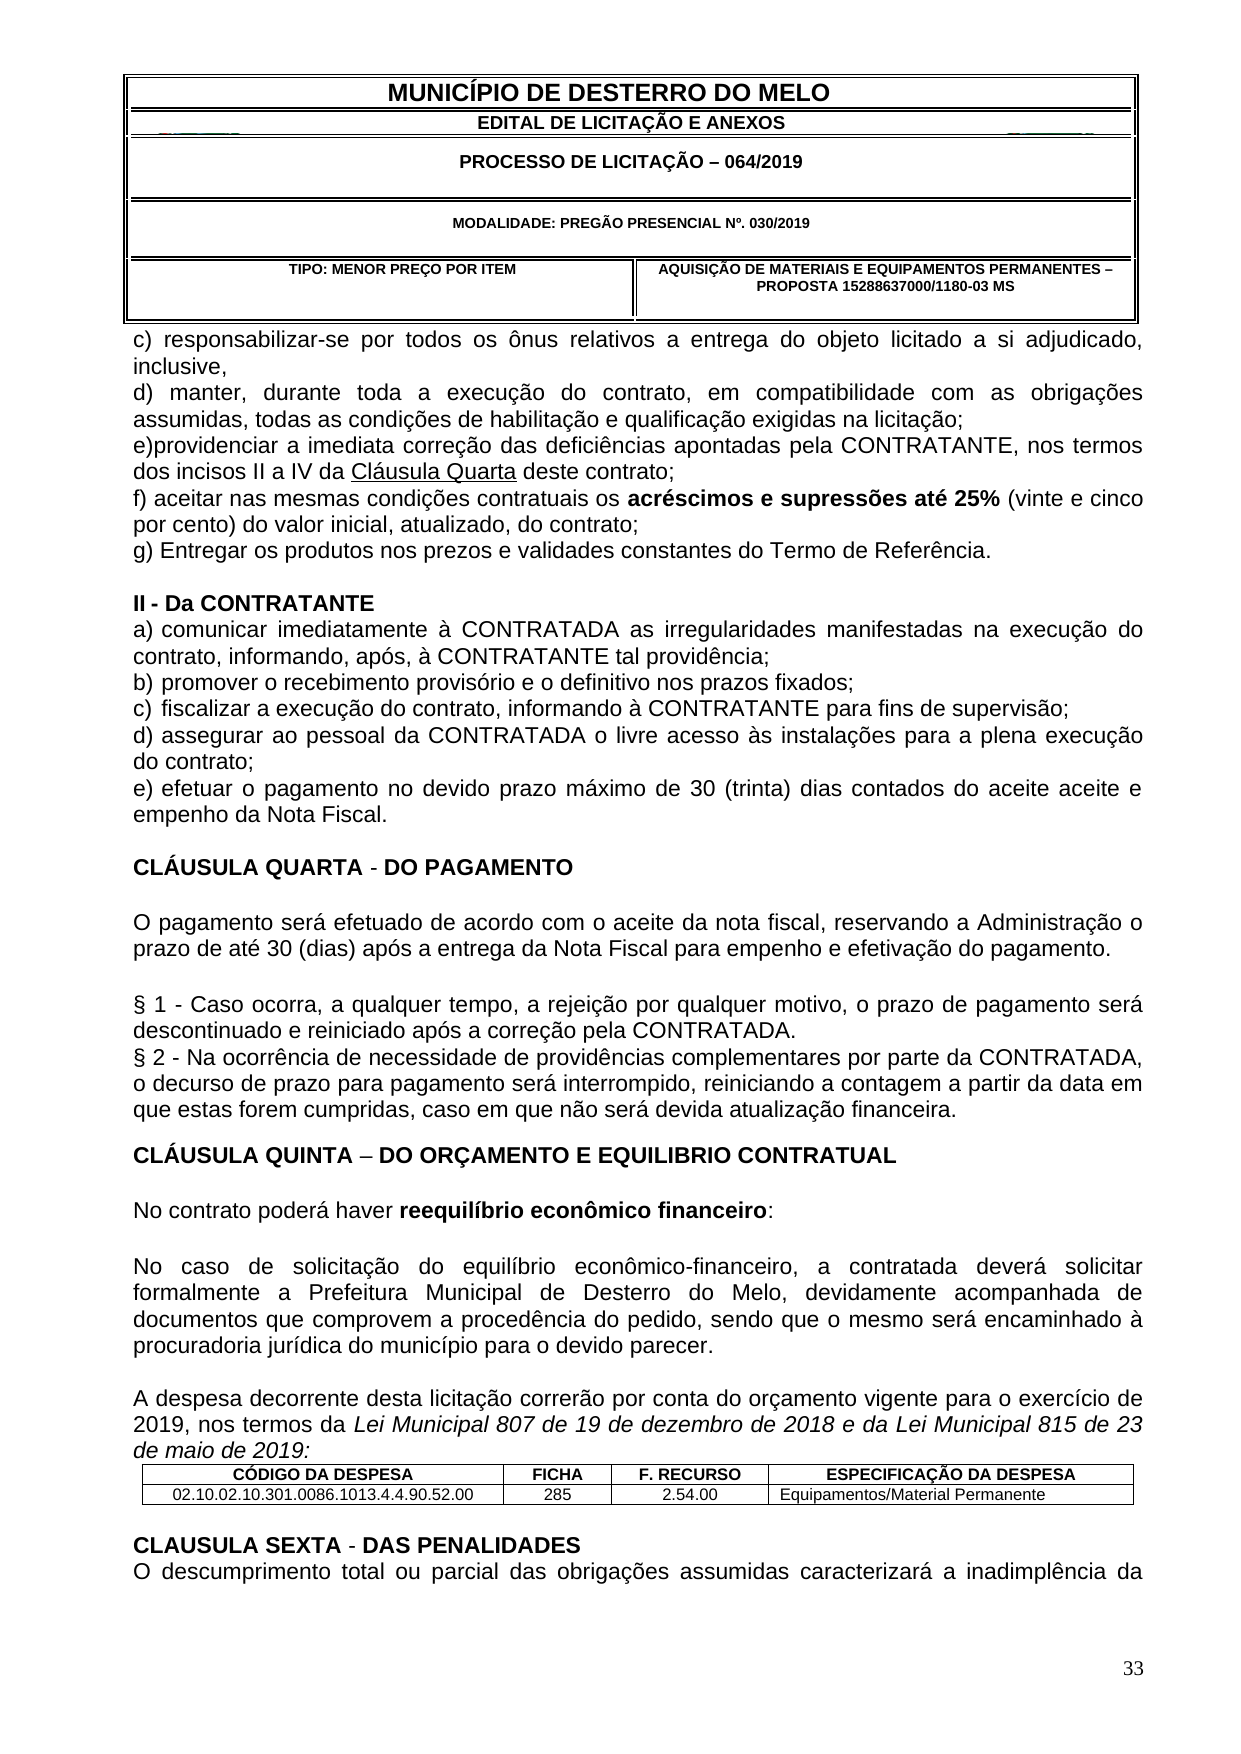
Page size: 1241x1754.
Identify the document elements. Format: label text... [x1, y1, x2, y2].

table_header ESPECIFICAÇÃO DA DESPESA [769, 1465, 1133, 1484]
text e)providenciar a imediata correção das deficiências apontadas pela CONTRATANTE, nos termos dos incisos II a IV da Cláusula Quarta deste contrato; [133, 432, 1144, 484]
text O pagamento será efetuado de acordo com o aceite da nota fiscal, reservando a Administração o prazo de até 30 (dias) após a entrega da Nota Fiscal para empenho e efetivação do pagamento. [133, 909, 1144, 962]
text e) efetuar o pagamento no devido prazo máximo de 30 (trinta) dias contados do aceite aceite e empenho da Nota Fiscal. [133, 774, 1144, 827]
table_cell 285 [504, 1485, 611, 1504]
text CLAUSULA SEXTA - DAS PENALIDADES [133, 1532, 1144, 1558]
text a) comunicar imediatamente à CONTRATADA as irregularidades manifestadas na execução do contrato, informando, após, à CONTRATANTE tal providência; [133, 616, 1144, 669]
table_cell 02.10.02.10.301.0086.1013.4.4.90.52.00 [143, 1485, 503, 1504]
text II - Da CONTRATANTE [133, 590, 1144, 616]
text d) assegurar ao pessoal da CONTRATADA o livre acesso às instalações para a plena execução do contrato; [133, 722, 1144, 774]
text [133, 1558, 1144, 1584]
table_header CÓDIGO DA DESPESA [143, 1465, 503, 1484]
text No caso de solicitação do equilíbrio econômico-financeiro, a contratada deverá solicitar formalmente a Prefeitura Municipal de Desterro do Melo, devidamente acompanhada de documentos que comprovem a procedência do pedido, sendo que o mesmo será encaminhado à procuradoria jurídica do município para o devido parecer. [133, 1253, 1144, 1358]
text g) Entregar os produtos nos prezos e validades constantes do Termo de Referência. [133, 537, 1144, 564]
table_header F. RECURSO [612, 1465, 768, 1484]
text f) aceitar nas mesmas condições contratuais os acréscimos e supressões até 25% (vinte e cinco por cento) do valor inicial, atualizado, do contrato; [133, 484, 1144, 537]
table_cell 2.54.00 [612, 1485, 768, 1504]
text § 1 - Caso ocorra, a qualquer tempo, a rejeição por qualquer motivo, o prazo de pagamento será descontinuado e reiniciado após a correção pela CONTRATADA. [133, 991, 1144, 1044]
text A despesa decorrente desta licitação correrão por conta do orçamento vigente para o exercício de 2019, nos termos da Lei Municipal 807 de 19 de dezembro de 2018 e da Lei Municipal 815 de 23 de maio de 2019: [133, 1385, 1144, 1464]
text No contrato poderá haver reequilíbrio econômico financeiro: [133, 1197, 1144, 1224]
text d) manter, durante toda a execução do contrato, em compatibilidade com as obrigações assumidas, todas as condições de habilitação e qualificação exigidas na licitação; [133, 379, 1144, 432]
text CLÁUSULA QUINTA – DO ORÇAMENTO E EQUILIBRIO CONTRATUAL [133, 1142, 1144, 1168]
text c) fiscalizar a execução do contrato, informando à CONTRATANTE para fins de supervisão; [133, 695, 1144, 722]
table_cell Equipamentos/Material Permanente [769, 1485, 1133, 1504]
text b) promover o recebimento provisório e o definitivo nos prazos fixados; [133, 669, 1144, 695]
table_header FICHA [504, 1465, 611, 1484]
text c) responsabilizar-se por todos os ônus relativos a entrega do objeto licitado a si adjudicado, inclusive, [133, 326, 1144, 379]
text § 2 - Na ocorrência de necessidade de providências complementares por parte da CONTRATADA, o decurso de prazo para pagamento será interrompido, reiniciando a contagem a partir da data em que estas forem cumpridas, caso em que não será devida atualização financeira. [133, 1044, 1144, 1123]
text CLÁUSULA QUARTA - DO PAGAMENTO [133, 853, 1144, 880]
